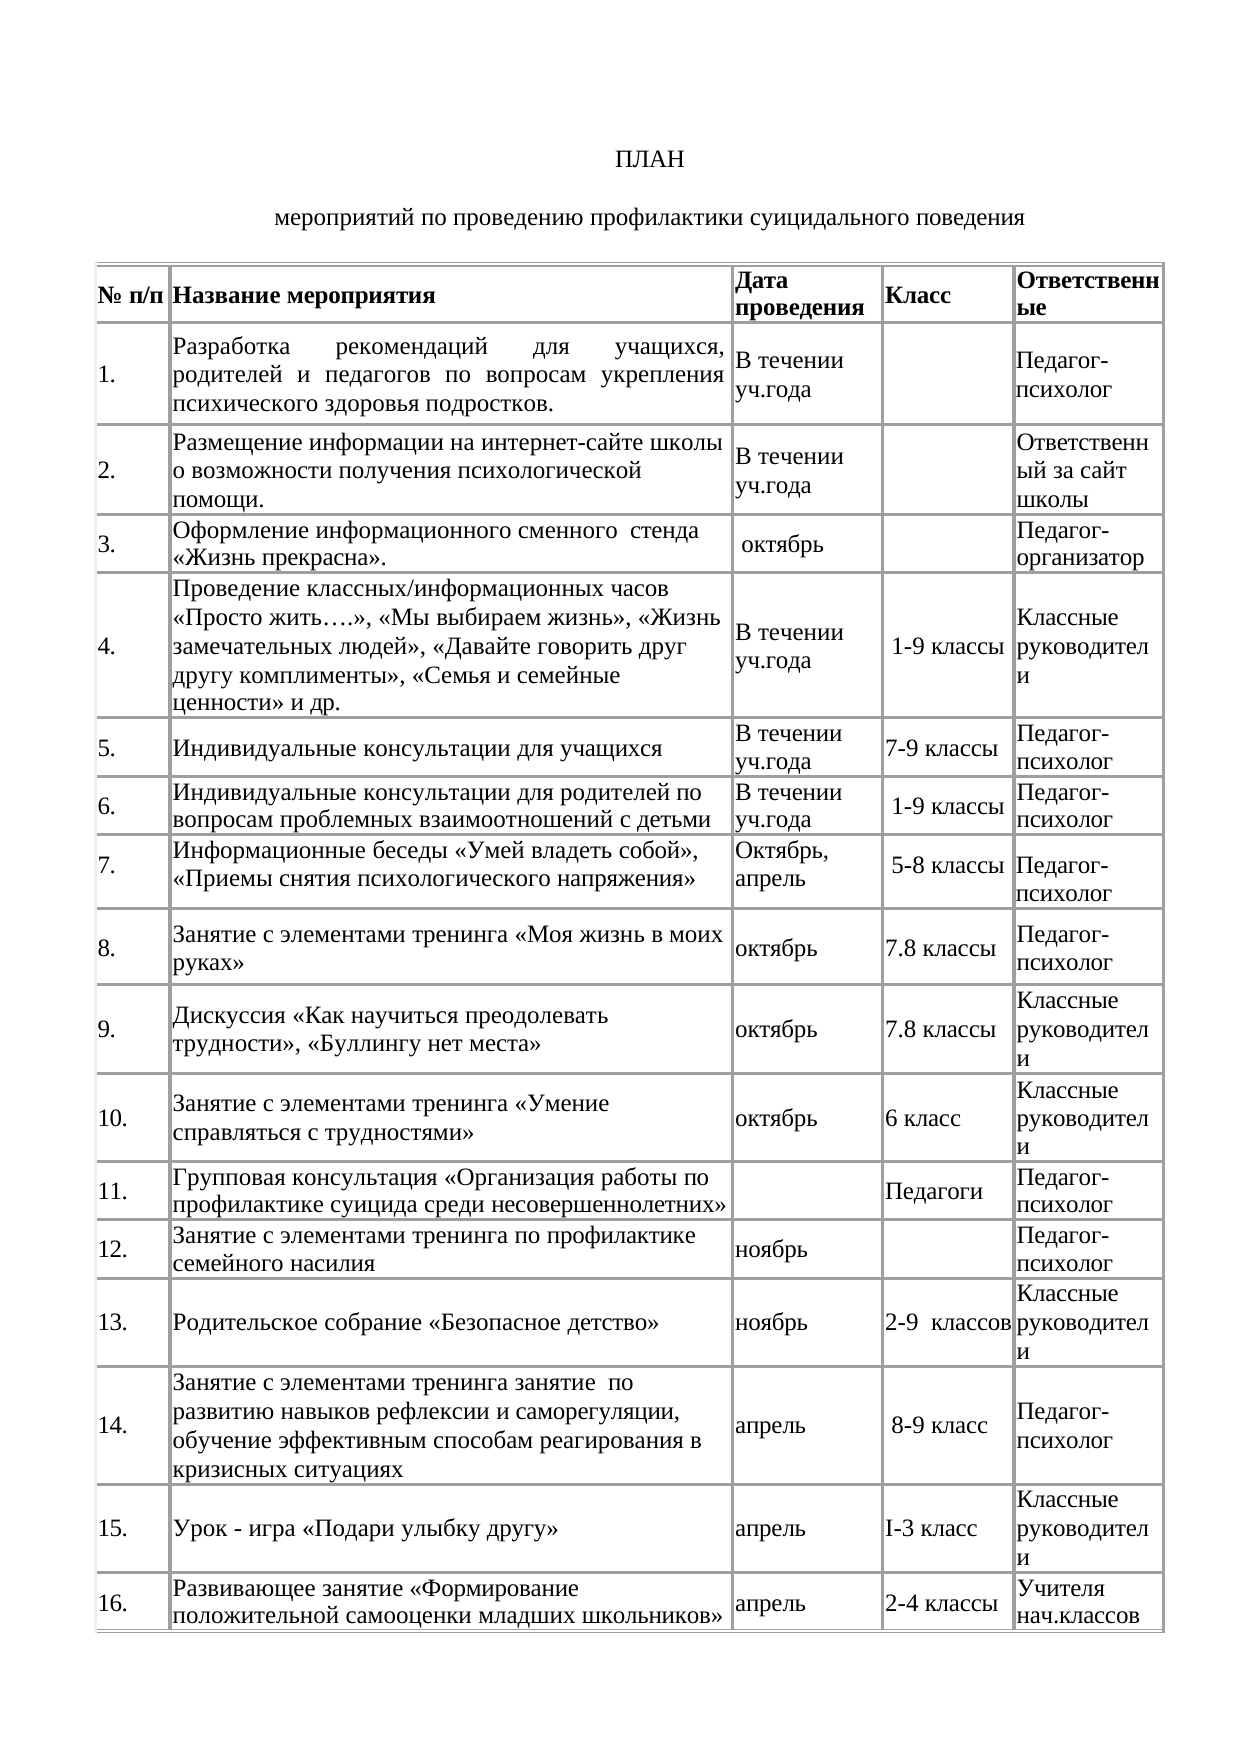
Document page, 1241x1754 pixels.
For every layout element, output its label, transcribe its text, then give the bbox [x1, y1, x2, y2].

table_cell Педагог- психолог [1016, 719, 1162, 774]
table_cell 10. [97, 1075, 168, 1159]
table_cell Классные руководител и [1016, 1486, 1162, 1571]
table_cell Занятие с элементами тренинга по профилактике семейного насилия [172, 1221, 731, 1277]
table_cell 1. [97, 324, 168, 422]
table_cell [884, 324, 1012, 422]
table_cell Педагоги [884, 1163, 1012, 1218]
table_cell Педагог- психолог [1016, 1163, 1162, 1218]
table_cell 8-9 класс [884, 1368, 1012, 1482]
text мероприятий по проведению профилактики суицидального поведения [66, 202, 1234, 231]
table_cell 2-4 классы [884, 1574, 1012, 1629]
table_cell Дискуссия «Как научиться преодолевать трудности», «Буллингу нет места» [172, 986, 731, 1072]
table_cell Групповая консультация «Организация работы по профилактике суицида среди несовершеннолетних» [172, 1163, 731, 1218]
table_cell Занятие с элементами тренинга занятие по развитию навыков рефлексии и саморегуляции, обучение эффективным способам реагирования в кризисных ситуациях [172, 1368, 731, 1482]
table_header № п/п [97, 267, 168, 321]
table_cell апрель [734, 1574, 881, 1629]
table_cell октябрь [734, 1075, 881, 1159]
table_cell 12. [97, 1221, 168, 1277]
table_cell 2. [97, 426, 168, 513]
table_cell Педагог- психолог [1016, 778, 1162, 833]
table_cell Проведение классных/информационных часов «Просто жить….», «Мы выбираем жизнь», «Жизнь замечательных людей», «Давайте говорить друг другу комплименты», «Семья и семейные ценности» и др. [172, 574, 731, 716]
table_cell Ответственн ый за сайт школы [1016, 426, 1162, 513]
table_cell Классные руководител и [1016, 1075, 1162, 1159]
table_cell Педагог- психолог [1016, 1221, 1162, 1277]
table_cell [884, 426, 1012, 513]
table_cell 2-9 классов [884, 1280, 1012, 1365]
text ПЛАН [66, 144, 1234, 173]
table_cell В течении уч.года [734, 778, 881, 833]
table_cell Педагог- организатор [1016, 516, 1162, 571]
table_cell апрель [734, 1368, 881, 1482]
table_cell Занятие с элементами тренинга «Умение справляться с трудностями» [172, 1075, 731, 1159]
table_header Ответственн ые [1016, 267, 1162, 321]
table_header Класс [884, 267, 1012, 321]
table_cell Урок - игра «Подари улыбку другу» [172, 1486, 731, 1571]
table_cell Педагог-психолог [1016, 324, 1162, 422]
table_cell Занятие с элементами тренинга «Моя жизнь в моих руках» [172, 910, 731, 983]
table_cell 7. [97, 836, 168, 907]
table_cell Педагог- психолог [1016, 910, 1162, 983]
table_cell Оформление информационного сменного стенда «Жизнь прекрасна». [172, 516, 731, 571]
table_cell ноябрь [734, 1280, 881, 1365]
table_cell 6 класс [884, 1075, 1012, 1159]
table_cell В течении уч.года [734, 426, 881, 513]
table_cell 6. [97, 778, 168, 833]
table_cell 14. [97, 1368, 168, 1482]
table_cell 7-9 классы [884, 719, 1012, 774]
table_cell Информационные беседы «Умей владеть собой», «Приемы снятия психологического напряжения» [172, 836, 731, 907]
table_cell Классные руководител и [1016, 574, 1162, 716]
table_cell 5-8 классы [884, 836, 1012, 907]
table_cell [884, 1221, 1012, 1277]
table_cell 15. [97, 1486, 168, 1571]
table_cell октябрь [734, 516, 881, 571]
table_cell Родительское собрание «Безопасное детство» [172, 1280, 731, 1365]
table_cell В течении уч.года [734, 719, 881, 774]
table_cell [884, 516, 1012, 571]
table_cell Классные руководител и [1016, 986, 1162, 1072]
table_cell Развивающее занятие «Формирование положительной самооценки младших школьников» [172, 1574, 731, 1629]
table_cell 4. [97, 574, 168, 716]
table_cell Индивидуальные консультации для родителей по вопросам проблемных взаимоотношений с детьми [172, 778, 731, 833]
table_cell октябрь [734, 986, 881, 1072]
table_cell [734, 1163, 881, 1218]
table_cell 7.8 классы [884, 910, 1012, 983]
table_cell 11. [97, 1163, 168, 1218]
table_header Название мероприятия [172, 267, 731, 321]
table_cell октябрь [734, 910, 881, 983]
table_cell Размещение информации на интернет-сайте школы о возможности получения психологической помощи. [172, 426, 731, 513]
table_cell Педагог-психолог [1016, 836, 1162, 907]
table_cell I-3 класс [884, 1486, 1012, 1571]
table_header Дата проведения [734, 267, 881, 321]
table_cell 3. [97, 516, 168, 571]
table_cell ноябрь [734, 1221, 881, 1277]
table_cell Разработка рекомендаций для учащихся, родителей и педагогов по вопросам укрепления психического здоровья подростков. [172, 324, 731, 422]
table_cell Октябрь, апрель [734, 836, 881, 907]
table_cell апрель [734, 1486, 881, 1571]
table_cell 8. [97, 910, 168, 983]
table_cell 13. [97, 1280, 168, 1365]
table_cell Классные руководител и [1016, 1280, 1162, 1365]
table_cell 7.8 классы [884, 986, 1012, 1072]
table_cell В течении уч.года [734, 324, 881, 422]
table_cell 1-9 классы [884, 574, 1012, 716]
table_cell 1-9 классы [884, 778, 1012, 833]
table_cell Педагог- психолог [1016, 1368, 1162, 1482]
table_cell 16. [97, 1574, 168, 1629]
table_cell Индивидуальные консультации для учащихся [172, 719, 731, 774]
table_cell Учителя нач.классов [1016, 1574, 1162, 1629]
table_cell В течении уч.года [734, 574, 881, 716]
table_cell 9. [97, 986, 168, 1072]
table_cell 5. [97, 719, 168, 774]
